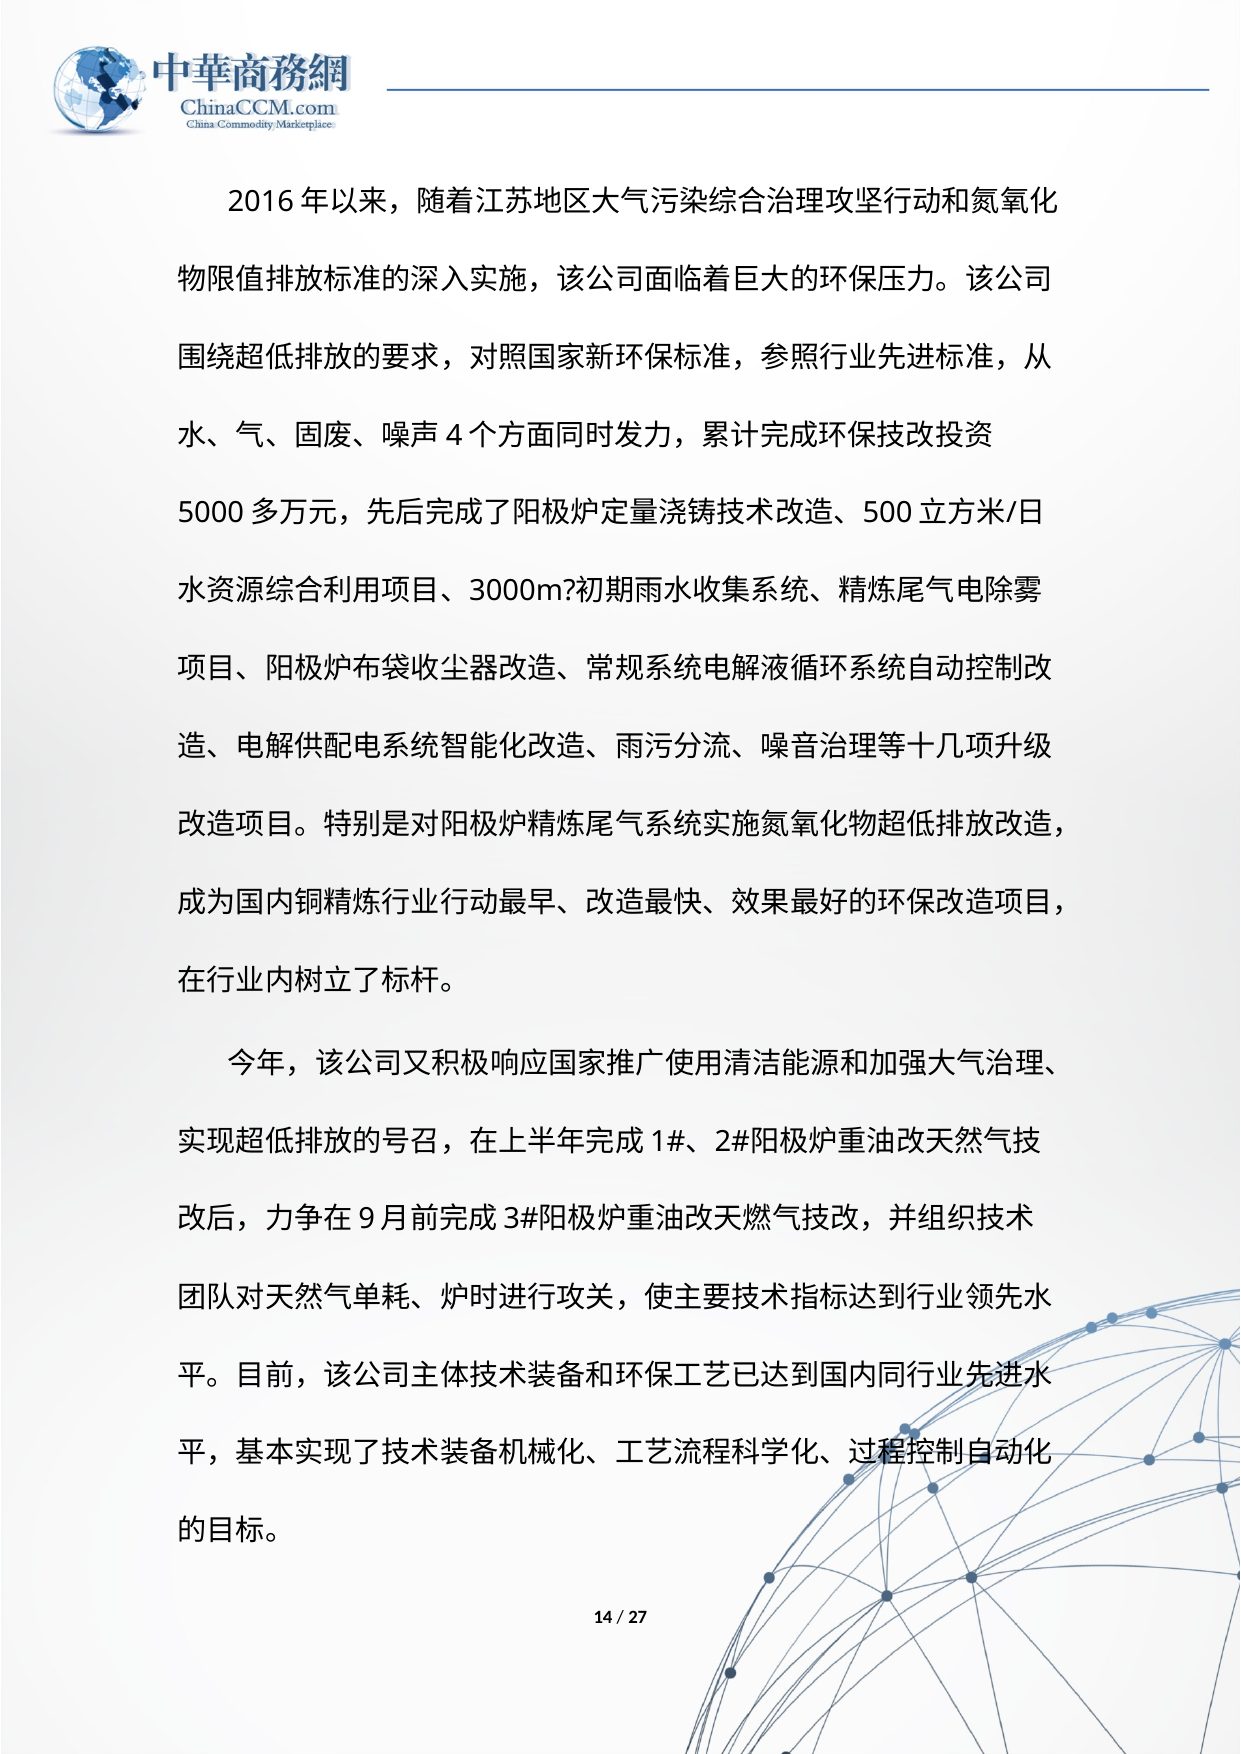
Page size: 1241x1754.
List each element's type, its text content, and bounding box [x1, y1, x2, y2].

picture [1, 0, 1240, 1754]
text 今年，该公司又积极响应国家推广使用清洁能源和加强大气治理、实现超低排放的号召，在上半年完成1#、2#阳极炉重油改天然气技改后，力争在9月前完成3#阳极炉重油改天燃气技改，并组织技术团队对天然气单耗、炉时进行攻关，使主要技术指标达到行业领先水平。目前，该公司主体技术装备和环保工艺已达到国内同行业先进水平，基本实现了技术装备机械化、工艺流程科学化、过程控制自动化的目标。 [177, 1028, 1063, 1561]
text 2016年以来，随着江苏地区大气污染综合治理攻坚行动和氮氧化物限值排放标准的深入实施，该公司面临着巨大的环保压力。该公司围绕超低排放的要求，对照国家新环保标准，参照行业先进标准，从水、气、固废、噪声4个方面同时发力，累计完成环保技改投资5000多万元，先后完成了阳极炉定量浇铸技术改造、500立方米/日水资源综合利用项目、3000m?初期雨水收集系统、精炼尾气电除雾项目、阳极炉布袋收尘器改造、常规系统电解液循环系统自动控制改造、电解供配电系统智能化改造、雨污分流、噪音治理等十几项升级改造项目。特别是对阳极炉精炼尾气系统实施氮氧化物超低排放改造，成为国内铜精炼行业行动最早、改造最快、效果最好的环保改造项目，在行业内树立了标杆。 [177, 166, 1063, 1010]
